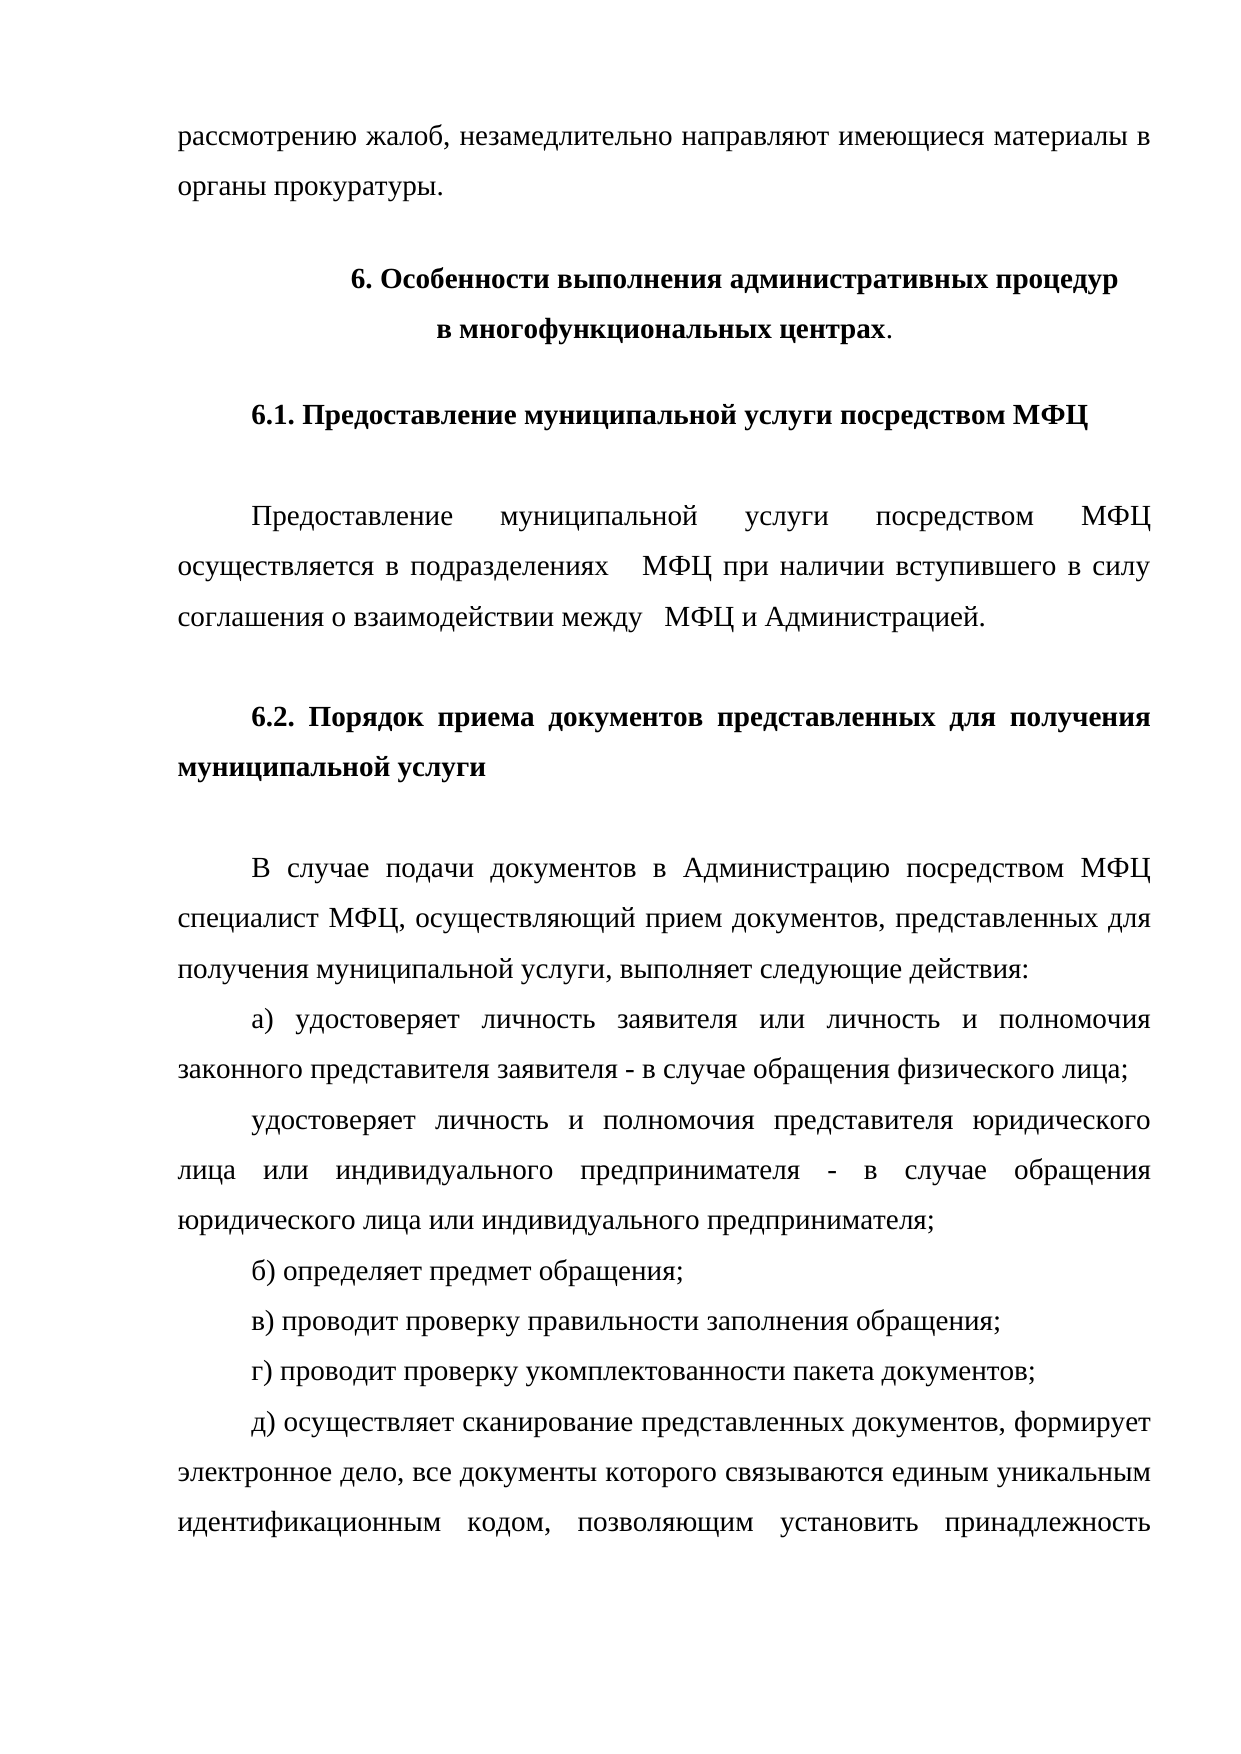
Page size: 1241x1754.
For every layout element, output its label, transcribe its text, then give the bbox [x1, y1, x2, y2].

text В случае подачи документов в Администрацию посредством МФЦ специалист МФЦ, осуществляющий прием документов, представленных для получения муниципальной услуги, выполняет следующие действия: [177, 850, 1152, 984]
text а) удостоверяет личность заявителя или личность и полномочия законного представителя заявителя - в случае обращения физического лица; [177, 1001, 1152, 1085]
text 6. Особенности выполнения административных процедур в многофункциональных центрах. [177, 261, 1152, 344]
text б) определяет предмет обращения; [177, 1253, 1152, 1286]
text 6.1. Предоставление муниципальной услуги посредством МФЦ [177, 397, 1152, 431]
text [177, 118, 1152, 202]
text в) проводит проверку правильности заполнения обращения; [177, 1303, 1152, 1337]
text г) проводит проверку укомплектованности пакета документов; [177, 1353, 1152, 1387]
text удостоверяет личность и полномочия представителя юридического лица или индивидуального предпринимателя - в случае обращения юридического лица или индивидуального предпринимателя; [177, 1102, 1152, 1236]
text 6.2. Порядок приема документов представленных для получения муниципальной услуги [177, 699, 1152, 783]
text Предоставление муниципальной услуги посредством МФЦ осуществляется в подразделениях МФЦ при наличии вступившего в силу соглашения о взаимодействии между МФЦ и Администрацией. [177, 498, 1152, 632]
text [177, 1404, 1152, 1538]
